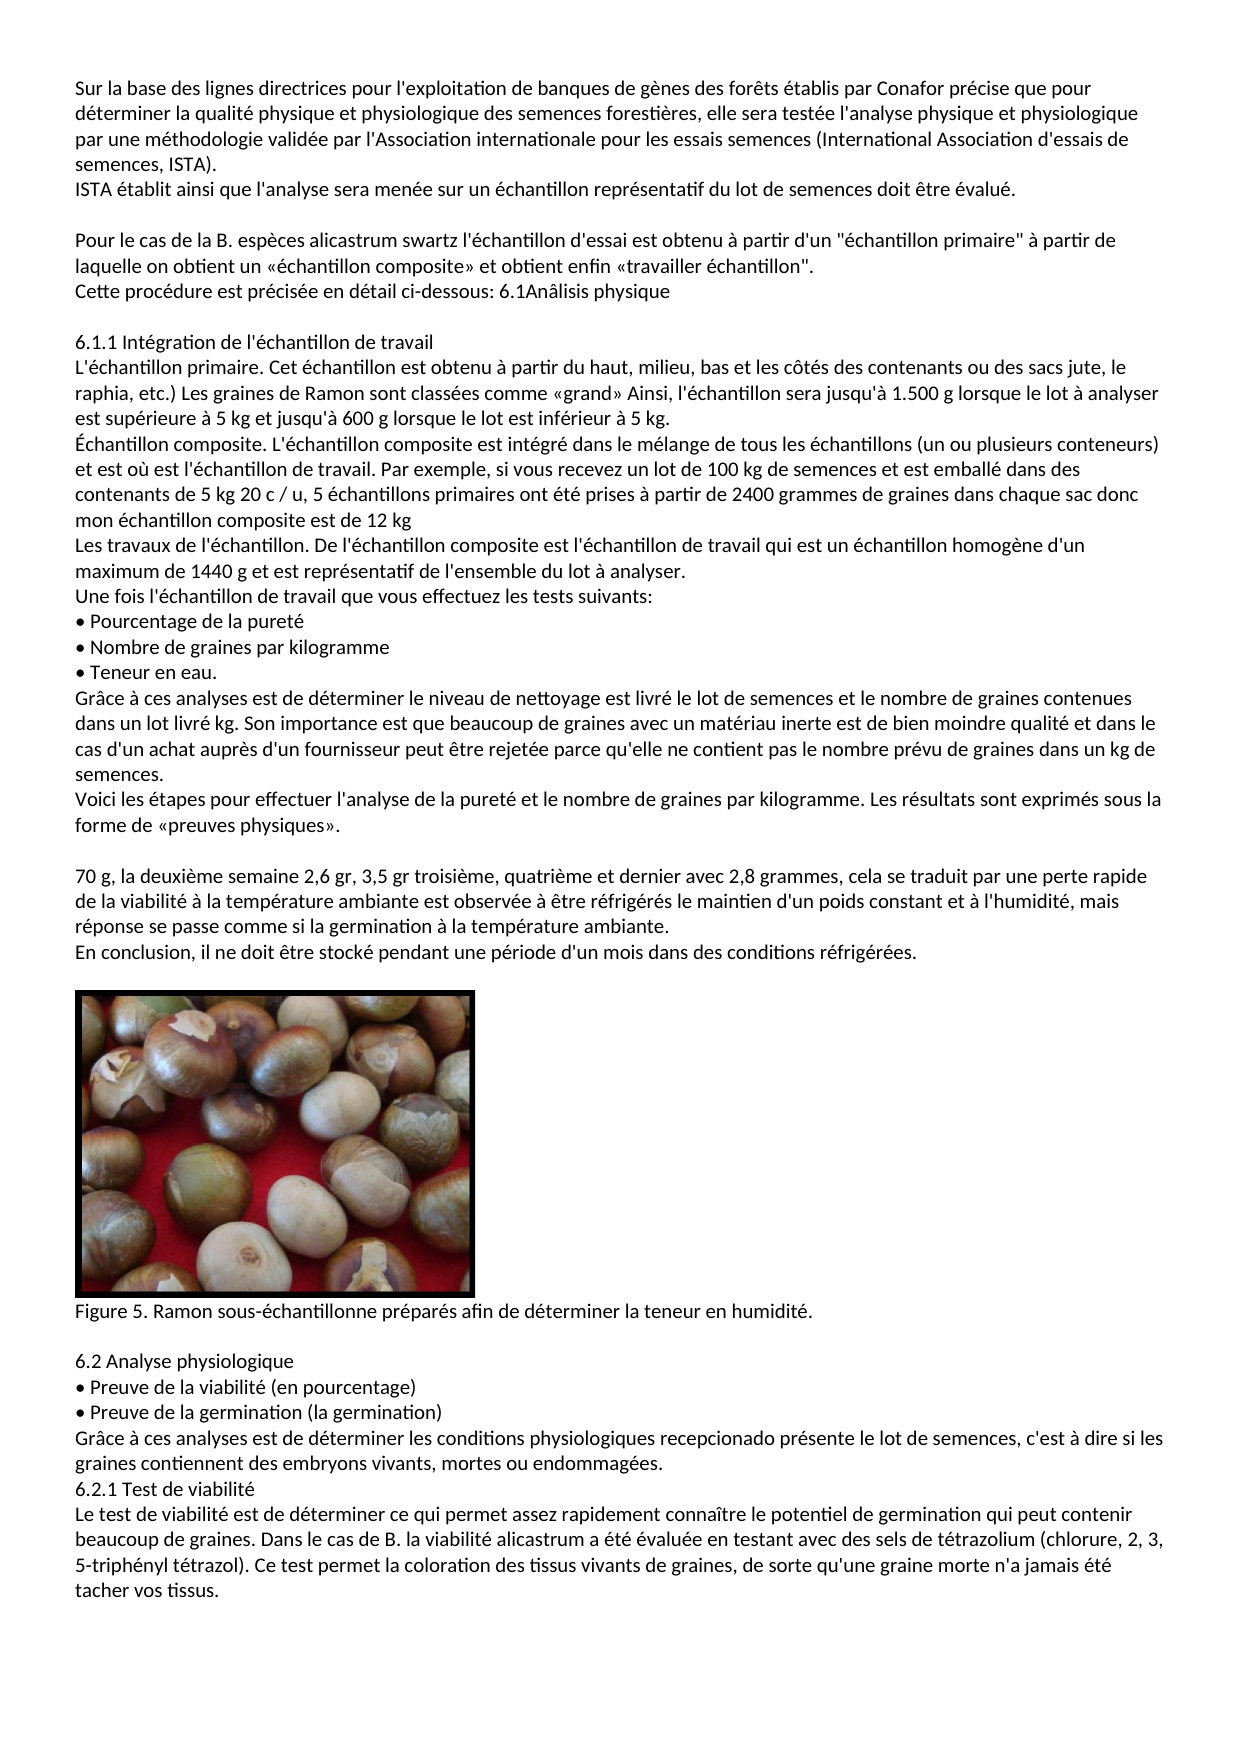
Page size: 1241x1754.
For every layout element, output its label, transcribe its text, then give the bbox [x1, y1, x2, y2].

text Une fois l'échantillon de travail que vous effectuez les tests suivants: [75, 583, 1165, 609]
text 6.2 Analyse physiologique [75, 1349, 1165, 1374]
text L'échantillon primaire. Cet échantillon est obtenu à partir du haut, milieu, bas et les côtés des contenants ou des sacs jute, le raphia, etc.) Les graines de Ramon sont classées comme «grand» Ainsi, l'échantillon sera jusqu'à 1.500 g lorsque le lot à analyser est supérieure à 5 kg et jusqu'à 600 g lorsque le lot est inférieur à 5 kg. [75, 354, 1165, 431]
text 6.1.1 Intégration de l'échantillon de travail [75, 329, 1165, 354]
text Grâce à ces analyses est de déterminer les conditions physiologiques recepcionado présente le lot de semences, c'est à dire si les graines contiennent des embryons vivants, mortes ou endommagées. [75, 1425, 1165, 1476]
text • Teneur en eau. [75, 659, 1165, 685]
text • Nombre de graines par kilogramme [75, 634, 1165, 659]
text 6.2.1 Test de viabilité [75, 1476, 1165, 1501]
text • Preuve de la germination (la germination) [75, 1399, 1165, 1425]
text ISTA établit ainsi que l'analyse sera menée sur un échantillon représentatif du lot de semences doit être évalué. [75, 177, 1165, 202]
text Sur la base des lignes directrices pour l'exploitation de banques de gènes des forêts établis par Conafor précise que pour déterminer la qualité physique et physiologique des semences forestières, elle sera testée l'analyse physique et physiologique par une méthodologie validée par l'Association internationale pour les essais semences (International Association d'essais de semences, ISTA). [75, 75, 1165, 177]
text En conclusion, il ne doit être stocké pendant une période d'un mois dans des conditions réfrigérées. [75, 939, 1165, 964]
text Échantillon composite. L'échantillon composite est intégré dans le mélange de tous les échantillons (un ou plusieurs conteneurs) et est où est l'échantillon de travail. Par exemple, si vous recevez un lot de 100 kg de semences et est emballé dans des contenants de 5 kg 20 c / u, 5 échantillons primaires ont été prises à partir de 2400 grammes de graines dans chaque sac donc mon échantillon composite est de 12 kg [75, 431, 1165, 532]
text • Pourcentage de la pureté [75, 609, 1165, 634]
text Voici les étapes pour effectuer l'analyse de la pureté et le nombre de graines par kilogramme. Les résultats sont exprimés sous la forme de «preuves physiques». [75, 787, 1165, 837]
text 70 g, la deuxième semaine 2,6 gr, 3,5 gr troisième, quatrième et dernier avec 2,8 grammes, cela se traduit par une perte rapide de la viabilité à la température ambiante est observée à être réfrigérés le maintien d'un poids constant et à l'humidité, mais réponse se passe comme si la germination à la température ambiante. [75, 863, 1165, 939]
text Pour le cas de la B. espèces alicastrum swartz l'échantillon d'essai est obtenu à partir d'un "échantillon primaire" à partir de laquelle on obtient un «échantillon composite» et obtient enfin «travailler échantillon". [75, 227, 1165, 278]
picture [75, 990, 476, 1298]
text Grâce à ces analyses est de déterminer le niveau de nettoyage est livré le lot de semences et le nombre de graines contenues dans un lot livré kg. Son importance est que beaucoup de graines avec un matériau inerte est de bien moindre qualité et dans le cas d'un achat auprès d'un fournisseur peut être rejetée parce qu'elle ne contient pas le nombre prévu de graines dans un kg de semences. [75, 685, 1165, 787]
text Les travaux de l'échantillon. De l'échantillon composite est l'échantillon de travail qui est un échantillon homogène d'un maximum de 1440 g et est représentatif de l'ensemble du lot à analyser. [75, 532, 1165, 583]
text Cette procédure est précisée en détail ci-dessous: 6.1Anâlisis physique [75, 278, 1165, 304]
text • Preuve de la viabilité (en pourcentage) [75, 1374, 1165, 1399]
text Le test de viabilité est de déterminer ce qui permet assez rapidement connaître le potentiel de germination qui peut contenir beaucoup de graines. Dans le cas de B. la viabilité alicastrum a été évaluée en testant avec des sels de tétrazolium (chlorure, 2, 3, 5-triphényl tétrazol). Ce test permet la coloration des tissus vivants de graines, de sorte qu'une graine morte n'a jamais été tacher vos tissus. [75, 1501, 1165, 1603]
text Figure 5. Ramon sous-échantillonne préparés afin de déterminer la teneur en humidité. [75, 1298, 1165, 1323]
